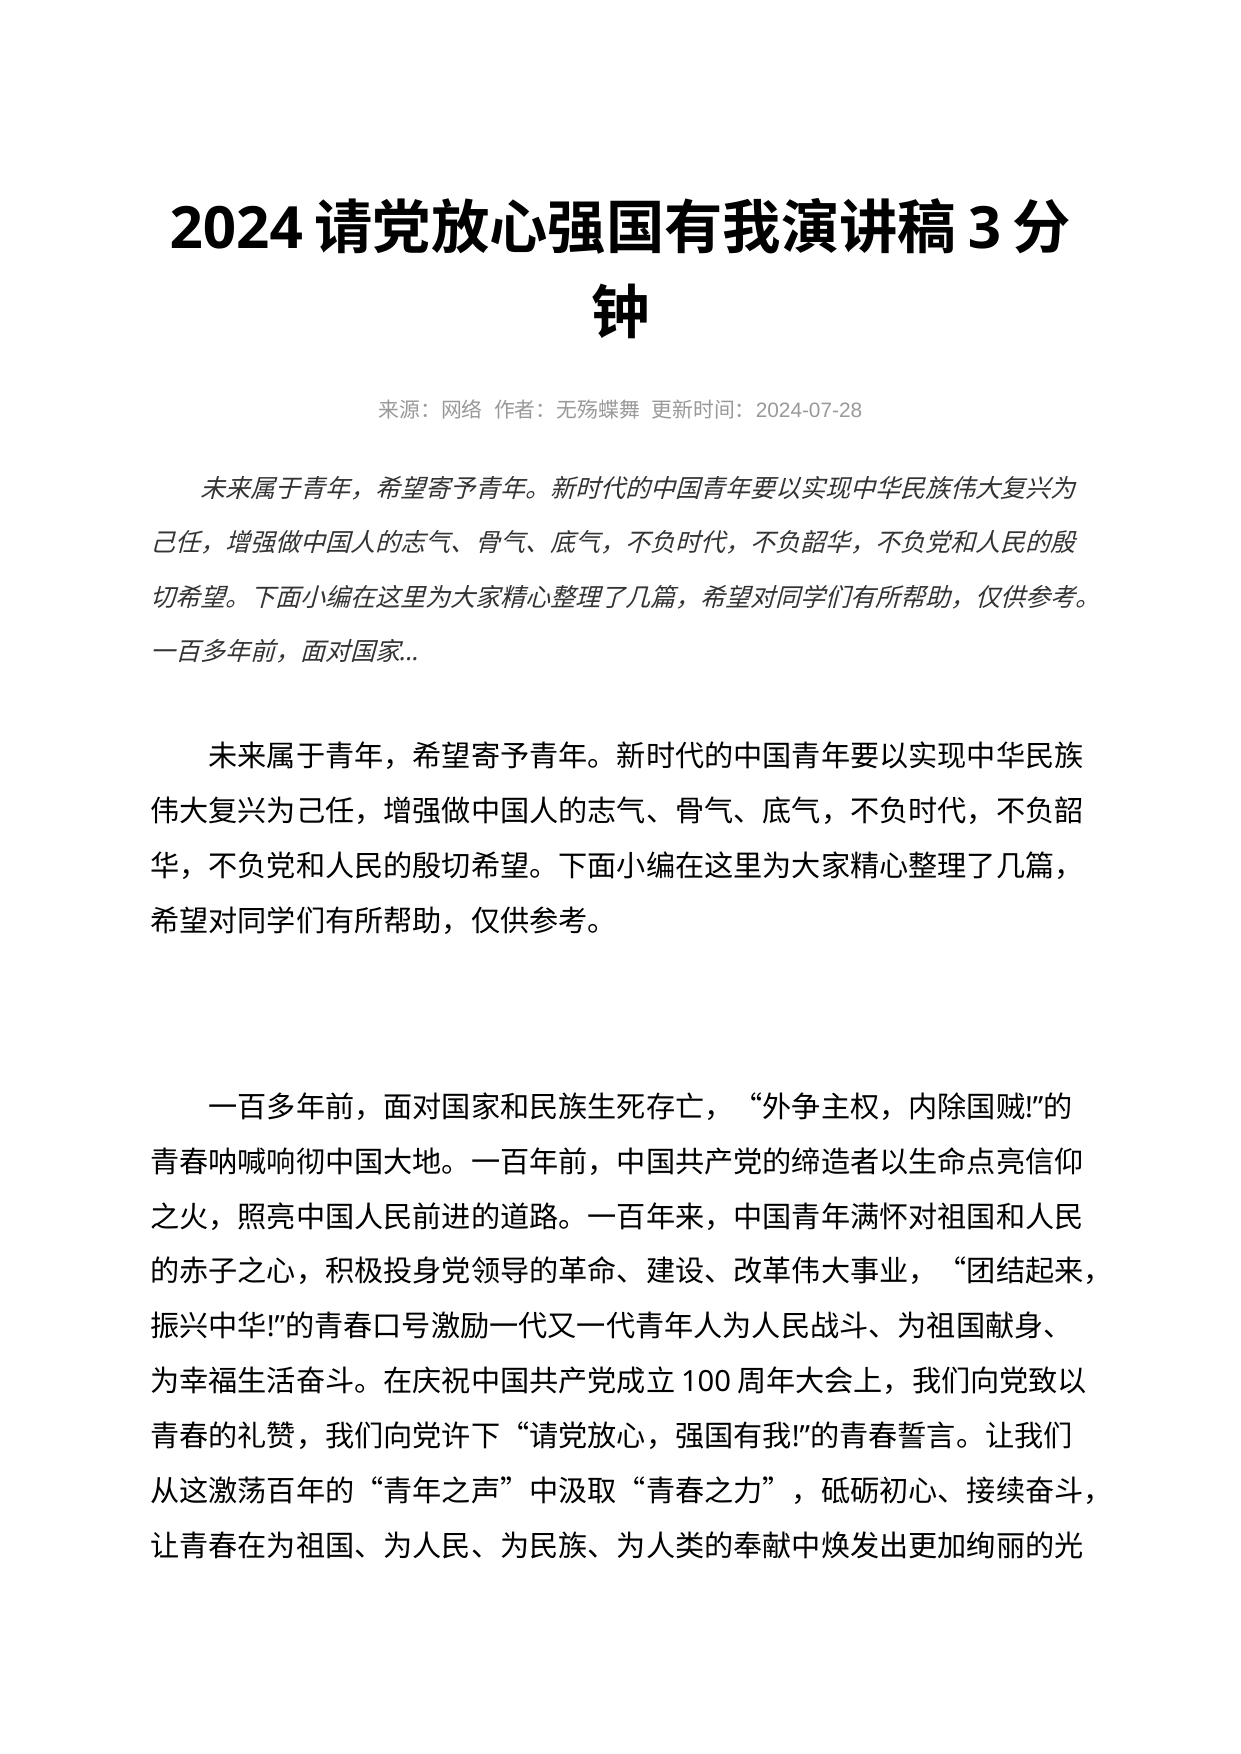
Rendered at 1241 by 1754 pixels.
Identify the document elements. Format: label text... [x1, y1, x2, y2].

text 未来属于青年，希望寄予青年。新时代的中国青年要以实现中华民族伟大复兴为己任，增强做中国人的志气、骨气、底气，不负时代，不负韶华，不负党和人民的殷切希望。下面小编在这里为大家精心整理了几篇，希望对同学们有所帮助，仅供参考。 [150, 733, 1090, 939]
text 来源：网络 作者：无殇蝶舞 更新时间：2024-07-28 [150, 397, 1090, 421]
subtitle 2024请党放心强国有我演讲稿3分钟 [150, 181, 1090, 351]
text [150, 1083, 1090, 1565]
text 未来属于青年，希望寄予青年。新时代的中国青年要以实现中华民族伟大复兴为己任，增强做中国人的志气、骨气、底气，不负时代，不负韶华，不负党和人民的殷切希望。下面小编在这里为大家精心整理了几篇，希望对同学们有所帮助，仅供参考。一百多年前，面对国家... [150, 468, 1090, 668]
